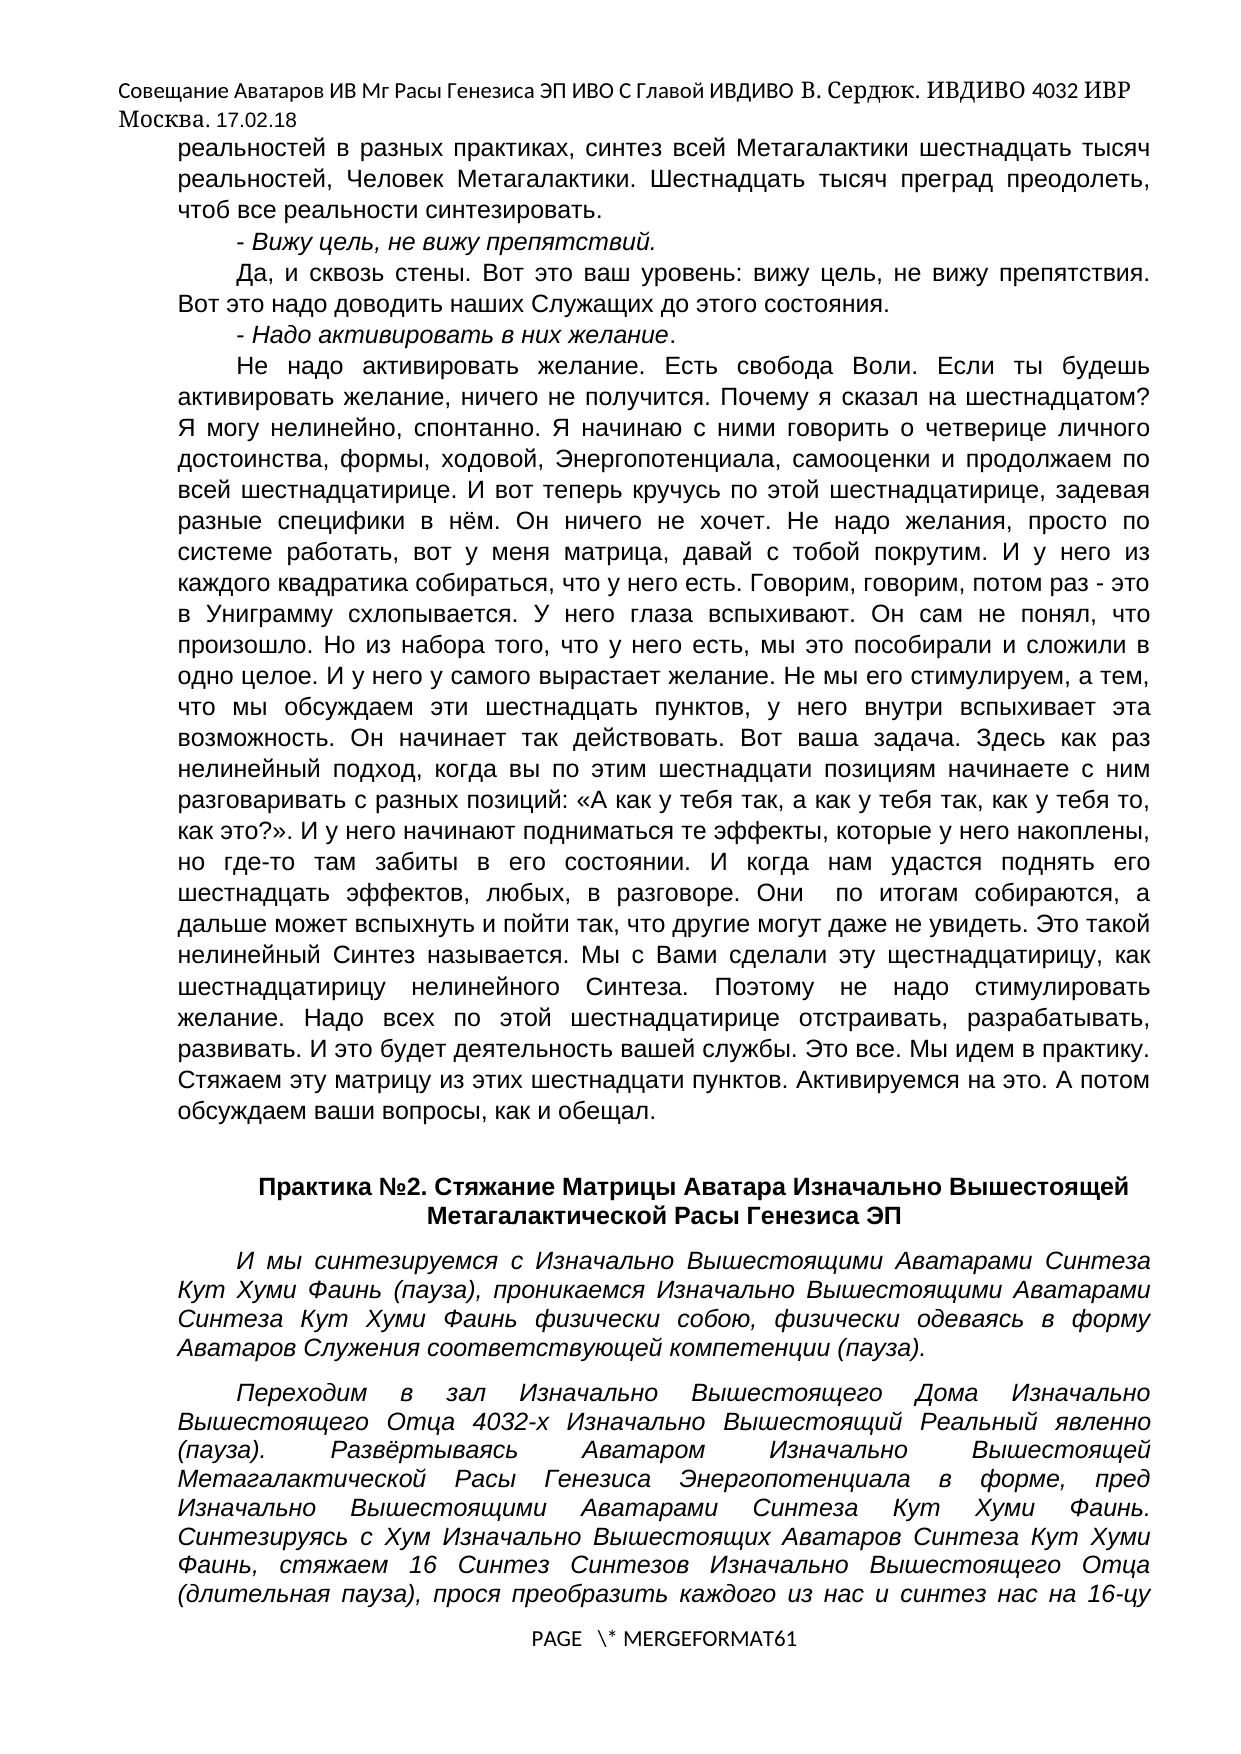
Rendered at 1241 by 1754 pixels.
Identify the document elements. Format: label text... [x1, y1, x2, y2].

text Практика №2. Стяжание Матрицы Аватара Изначально Вышестоящей Метагалактической Расы Генезиса ЭП [177, 1172, 1152, 1230]
text Не надо активировать желание. Есть свобода Воли. Если ты будешь активировать желание, ничего не получится. Почему я сказал на шестнадцатом? Я могу нелинейно, спонтанно. Я начинаю с ними говорить о четверице личного достоинства, формы, ходовой, Энергопотенциала, самооценки и продолжаем по всей шестнадцатирице. И вот теперь кручусь по этой шестнадцатирице, задевая разные специфики в нём. Он ничего не хочет. Не надо желания, просто по системе работать, вот у меня матрица, давай с тобой покрутим. И у него из каждого квадратика собираться, что у него есть. Говорим, говорим, потом раз - это в Униграмму схлопывается. У него глаза вспыхивают. Он сам не понял, что произошло. Но из набора того, что у него есть, мы это пособирали и сложили в одно целое. И у него у самого вырастает желание. Не мы его стимулируем, а тем, что мы обсуждаем эти шестнадцать пунктов, у него внутри вспыхивает эта возможность. Он начинает так действовать. Вот ваша задача. Здесь как раз нелинейный подход, когда вы по этим шестнадцати позициям начинаете с ним разговаривать с разных позиций: «А как у тебя так, а как у тебя так, как у тебя то, как это?». И у него начинают подниматься те эффекты, которые у него накоплены, но где-то там забиты в его состоянии. И когда нам удастся поднять его шестнадцать эффектов, любых, в разговоре. Они по итогам собираются, а дальше может вспыхнуть и пойти так, что другие могут даже не увидеть. Это такой нелинейный Синтез называется. Мы с Вами сделали эту щестнадцатирицу, как шестнадцатирицу нелинейного Синтеза. Поэтому не надо стимулировать желание. Надо всех по этой шестнадцатирице отстраивать, разрабатывать, развивать. И это будет деятельность вашей службы. Это все. Мы идем в практику. Стяжаем эту матрицу из этих шестнадцати пунктов. Активируемся на это. А потом обсуждаем ваши вопросы, как и обещал. [177, 351, 1152, 1124]
text И мы синтезируемся с Изначально Вышестоящими Аватарами Синтеза Кут Хуми Фаинь (пауза), проникаемся Изначально Вышестоящими Аватарами Синтеза Кут Хуми Фаинь физически собою, физически одеваясь в форму Аватаров Служения соответствующей компетенции (пауза). [177, 1246, 1152, 1361]
text - Вижу цель, не вижу препятствий. [177, 227, 1152, 255]
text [177, 1378, 1152, 1608]
text - Надо активировать в них желание. [177, 320, 1152, 348]
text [177, 133, 1152, 224]
text Да, и сквозь стены. Вот это ваш уровень: вижу цель, не вижу препятствия. Вот это надо доводить наших Служащих до этого состояния. [177, 258, 1152, 317]
